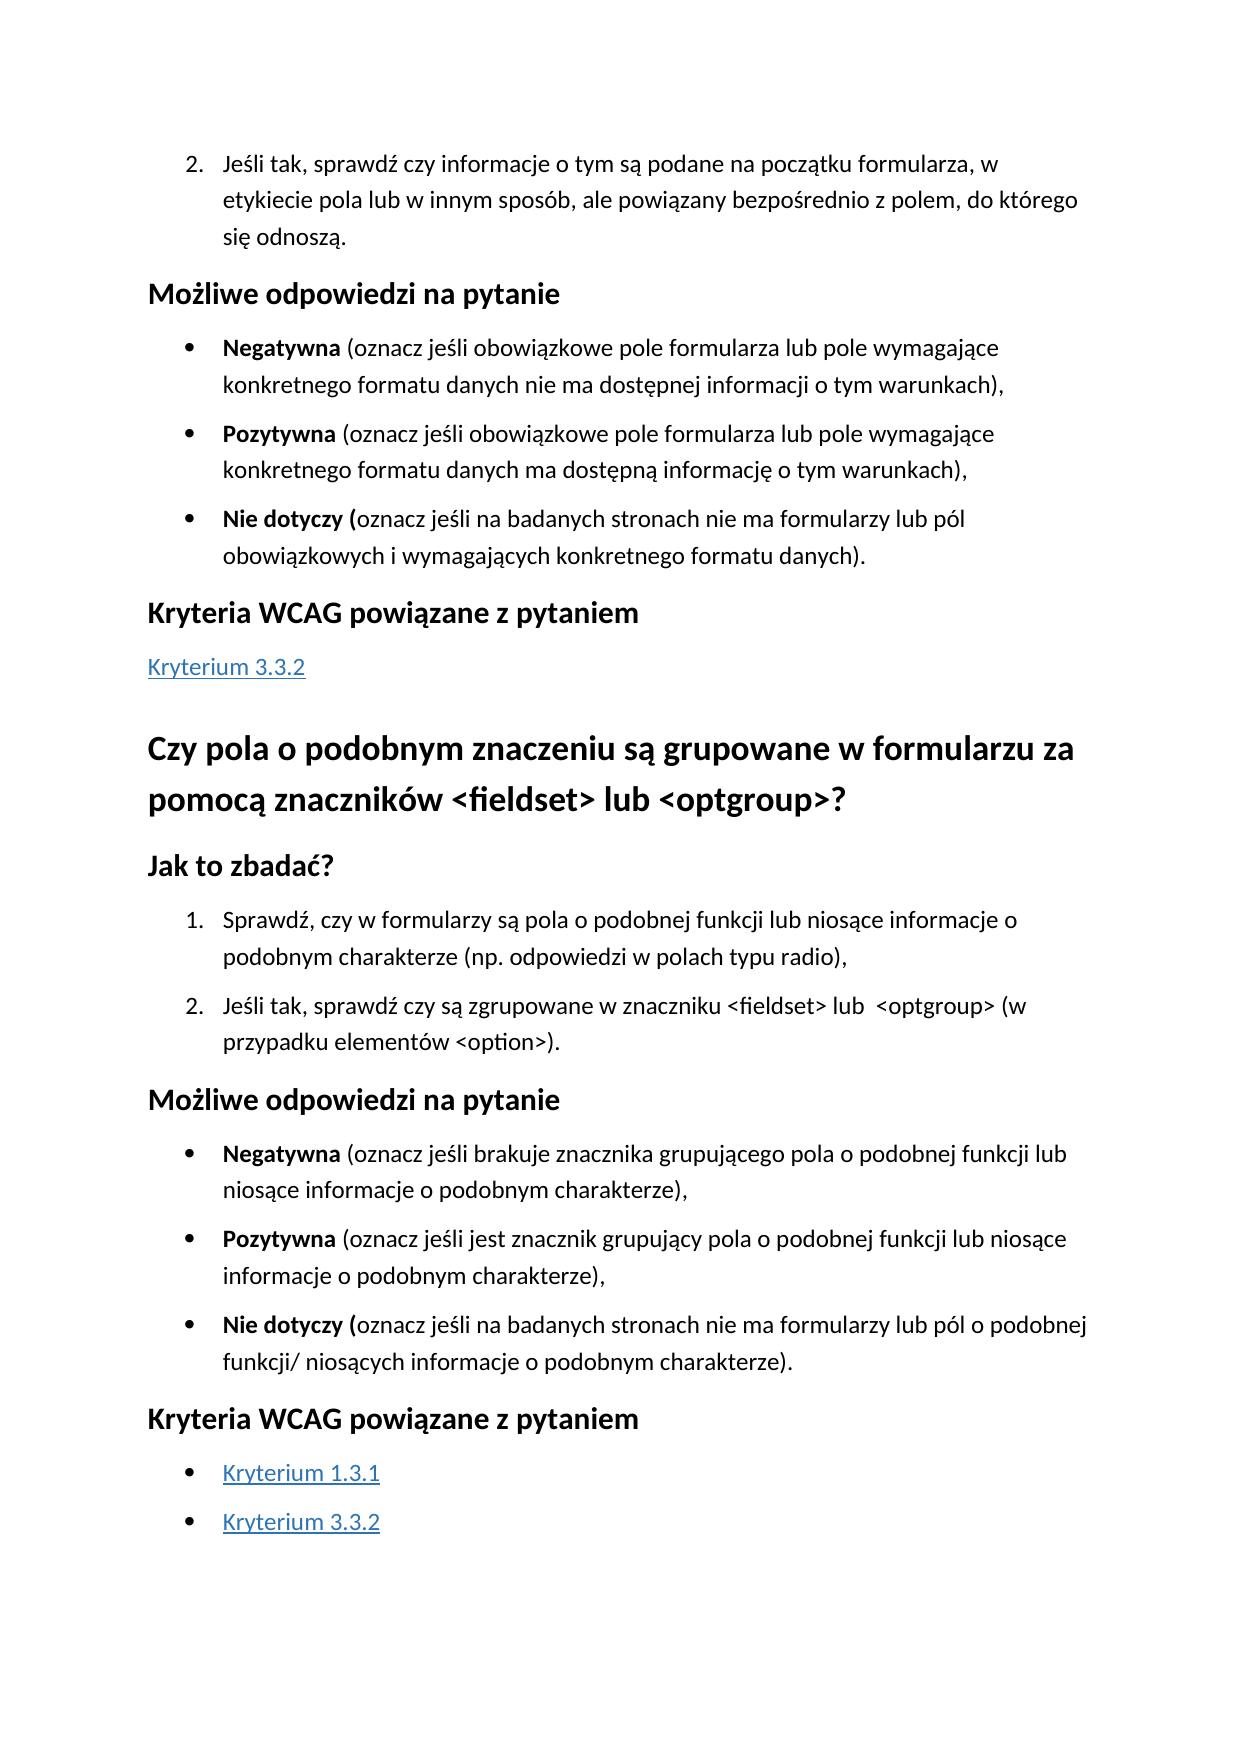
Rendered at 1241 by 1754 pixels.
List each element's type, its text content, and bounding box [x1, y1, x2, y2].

subtitle Czy pola o podobnym znaczeniu są grupowane w formularzu za pomocą znaczników <fieldset> lub <optgroup>? [148, 726, 1092, 821]
subtitle Jak to zbadać? [148, 846, 1092, 884]
subtitle Możliwe odpowiedzi na pytanie [148, 1080, 1092, 1118]
list Pozytywna (oznacz jeśli jest znacznik grupujący pola o podobnej funkcji lub niosące informacje o podobnym charakterze), [185, 1223, 1092, 1291]
subtitle Kryteria WCAG powiązane z pytaniem [148, 593, 1092, 631]
list Kryterium 1.3.1 [185, 1457, 1092, 1488]
list Sprawdź, czy w formularzy są pola o podobnej funkcji lub niosące informacje o podobnym charakterze (np. odpowiedzi w polach typu radio), [185, 904, 1092, 971]
subtitle Możliwe odpowiedzi na pytanie [148, 274, 1092, 312]
list Nie dotyczy (oznacz jeśli na badanych stronach nie ma formularzy lub pól o podobnej funkcji/ niosących informacje o podobnym charakterze). [185, 1309, 1092, 1376]
subtitle Kryteria WCAG powiązane z pytaniem [148, 1399, 1092, 1437]
text Kryterium 3.3.2 [148, 652, 1092, 682]
list Jeśli tak, sprawdź czy informacje o tym są podane na początku formularza, w etykiecie pola lub w innym sposób, ale powiązany bezpośrednio z polem, do którego się odnoszą. [185, 148, 1092, 251]
list Jeśli tak, sprawdź czy są zgrupowane w znaczniku <fieldset> lub <optgroup> (w przypadku elementów <option>). [185, 990, 1092, 1057]
list Kryterium 3.3.2 [185, 1506, 1092, 1537]
list Nie dotyczy (oznacz jeśli na badanych stronach nie ma formularzy lub pól obowiązkowych i wymagających konkretnego formatu danych). [185, 503, 1092, 571]
list Negatywna (oznacz jeśli brakuje znacznika grupującego pola o podobnej funkcji lub niosące informacje o podobnym charakterze), [185, 1138, 1092, 1205]
list Pozytywna (oznacz jeśli obowiązkowe pole formularza lub pole wymagające konkretnego formatu danych ma dostępną informację o tym warunkach), [185, 418, 1092, 485]
list Negatywna (oznacz jeśli obowiązkowe pole formularza lub pole wymagające konkretnego formatu danych nie ma dostępnej informacji o tym warunkach), [185, 332, 1092, 399]
